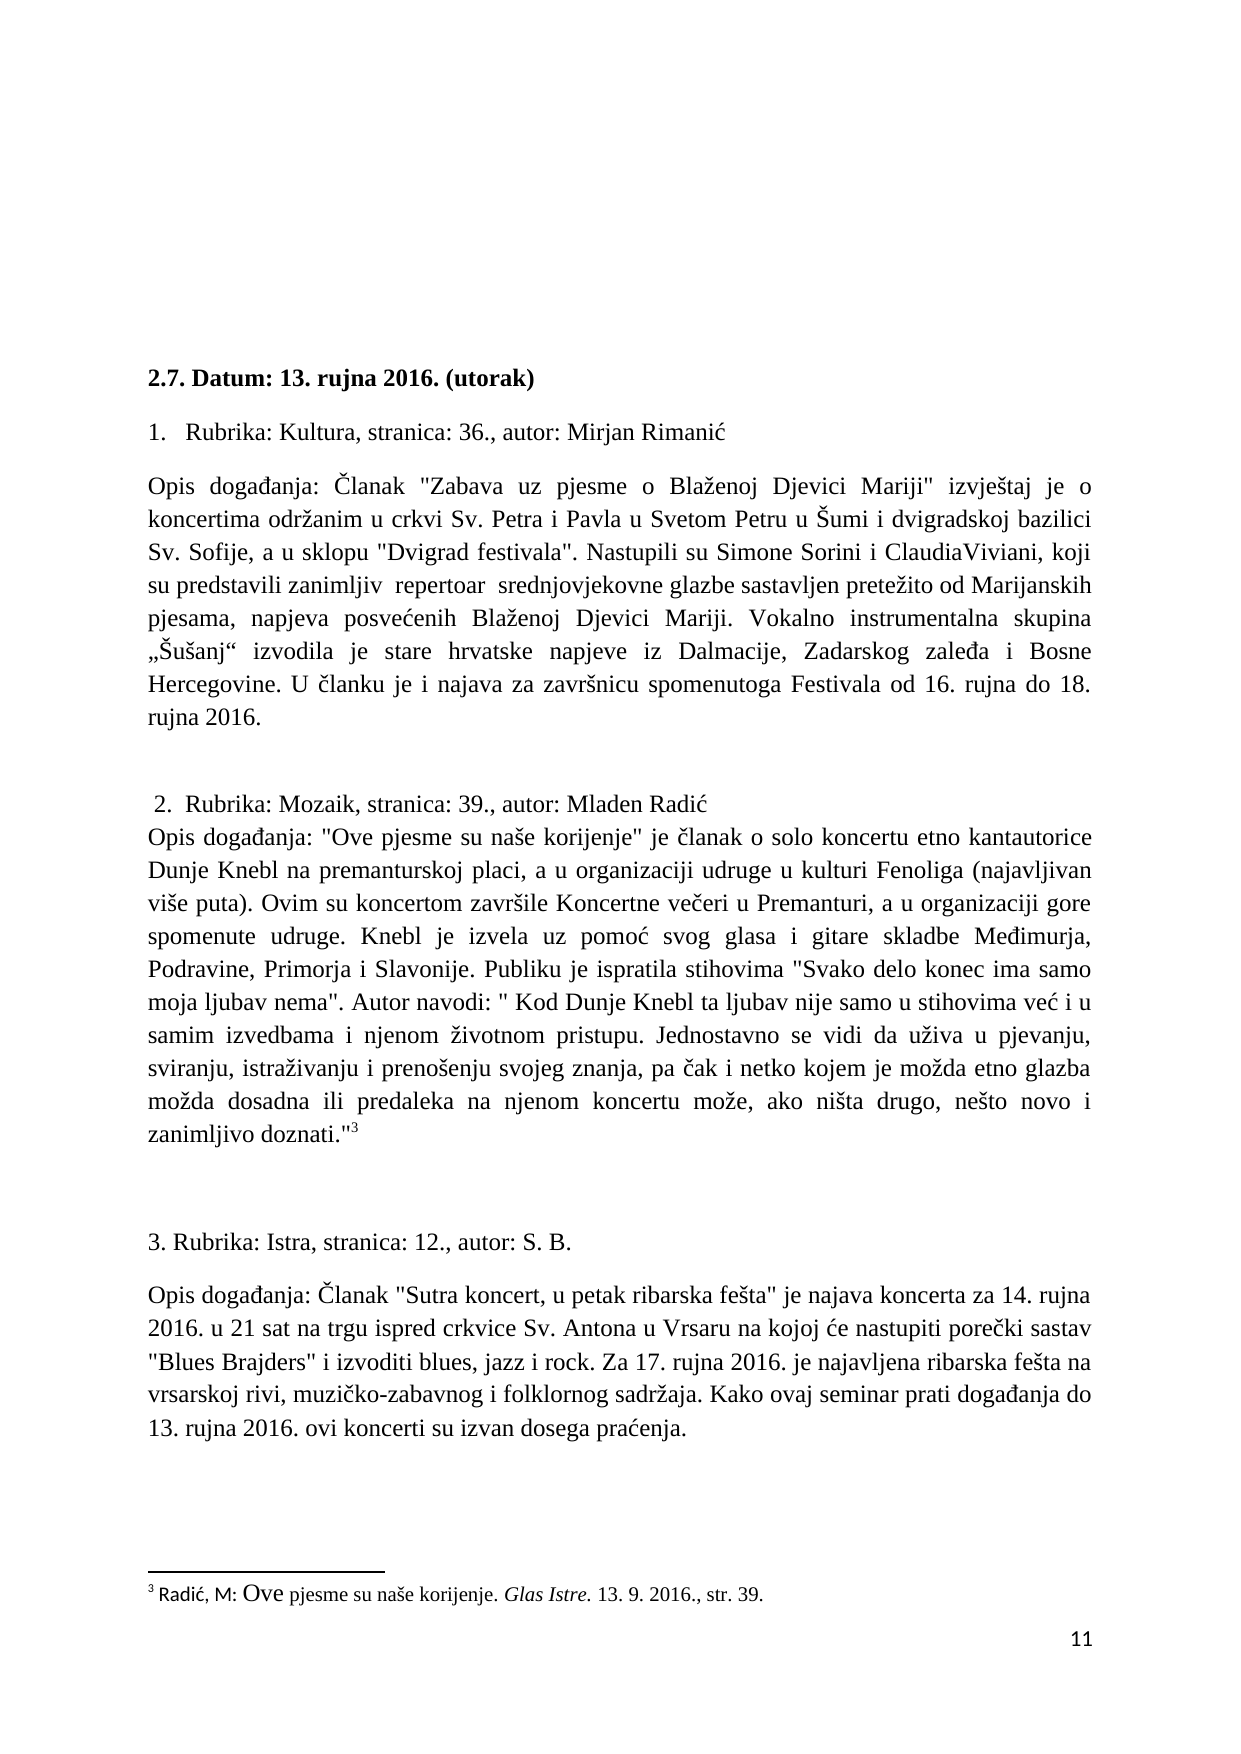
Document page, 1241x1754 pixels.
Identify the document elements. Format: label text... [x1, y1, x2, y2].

text Opis događanja: Članak "Sutra koncert, u petak ribarska fešta" je najava koncerta za 14. rujna 2016. u 21 sat na trgu ispred crkvice Sv. Antona u Vrsaru na kojoj će nastupiti porečki sastav "Blues Brajders" i izvoditi blues, jazz i rock. Za 17. rujna 2016. je najavljena ribarska fešta na vrsarskoj rivi, muzičko-zabavnog i folklornog sadržaja. Kako ovaj seminar prati događanja do 13. rujna 2016. ovi koncerti su izvan dosega praćenja. [148, 1281, 1093, 1441]
text Opis događanja: Članak "Zabava uz pjesme o Blaženoj Djevici Mariji" izvještaj je o koncertima održanim u crkvi Sv. Petra i Pavla u Svetom Petru u Šumi i dvigradskoj bazilici Sv. Sofije, a u sklopu "Dvigrad festivala". Nastupili su Simone Sorini i ClaudiaViviani, koji su predstavili zanimljiv repertoar srednjovjekovne glazbe sastavljen pretežito od Marijanskih pjesama, napjeva posvećenih Blaženoj Djevici Mariji. Vokalno instrumentalna skupina „Šušanj“ izvodila je stare hrvatske napjeve iz Dalmacije, Zadarskog zaleđa i Bosne Hercegovine. U članku je i najava za završnicu spomenutoga Festivala od 16. rujna do 18. rujna 2016. [148, 471, 1093, 731]
text 3. Rubrika: Istra, stranica: 12., autor: S. B. [148, 1227, 1093, 1255]
list Rubrika: Kultura, stranica: 36., autor: Mirjan Rimanić [148, 417, 1093, 446]
list Opis događanja: "Ove pjesme su naše korijenje" je članak o solo koncertu etno kantautorice Dunje Knebl na premanturskoj placi, a u organizaciji udruge u kulturi Fenoliga (najavljivan više puta). Ovim su koncertom završile Koncertne večeri u Premanturi, a u organizaciji gore spomenute udruge. Knebl je izvela uz pomoć svog glasa i gitare skladbe Međimurja, Podravine, Primorja i Slavonije. Publiku je ispratila stihovima "Svako delo konec ima samo moja ljubav nema". Autor navodi: " Kod Dunje Knebl ta ljubav nije samo u stihovima već i u samim izvedbama i njenom životnom pristupu. Jednostavno se vidi da uživa u pjevanju, sviranju, istraživanju i prenošenju svojeg znanja, pa čak i netko kojem je možda etno glazba možda dosadna ili predaleka na njenom koncertu može, ako ništa drugo, nešto novo i zanimljivo doznati." [148, 822, 1093, 1148]
list 2. Rubrika: Mozaik, stranica: 39., autor: Mladen Radić [153, 789, 1093, 817]
text 2.7. Datum: 13. rujna 2016. (utorak) [148, 363, 1093, 392]
